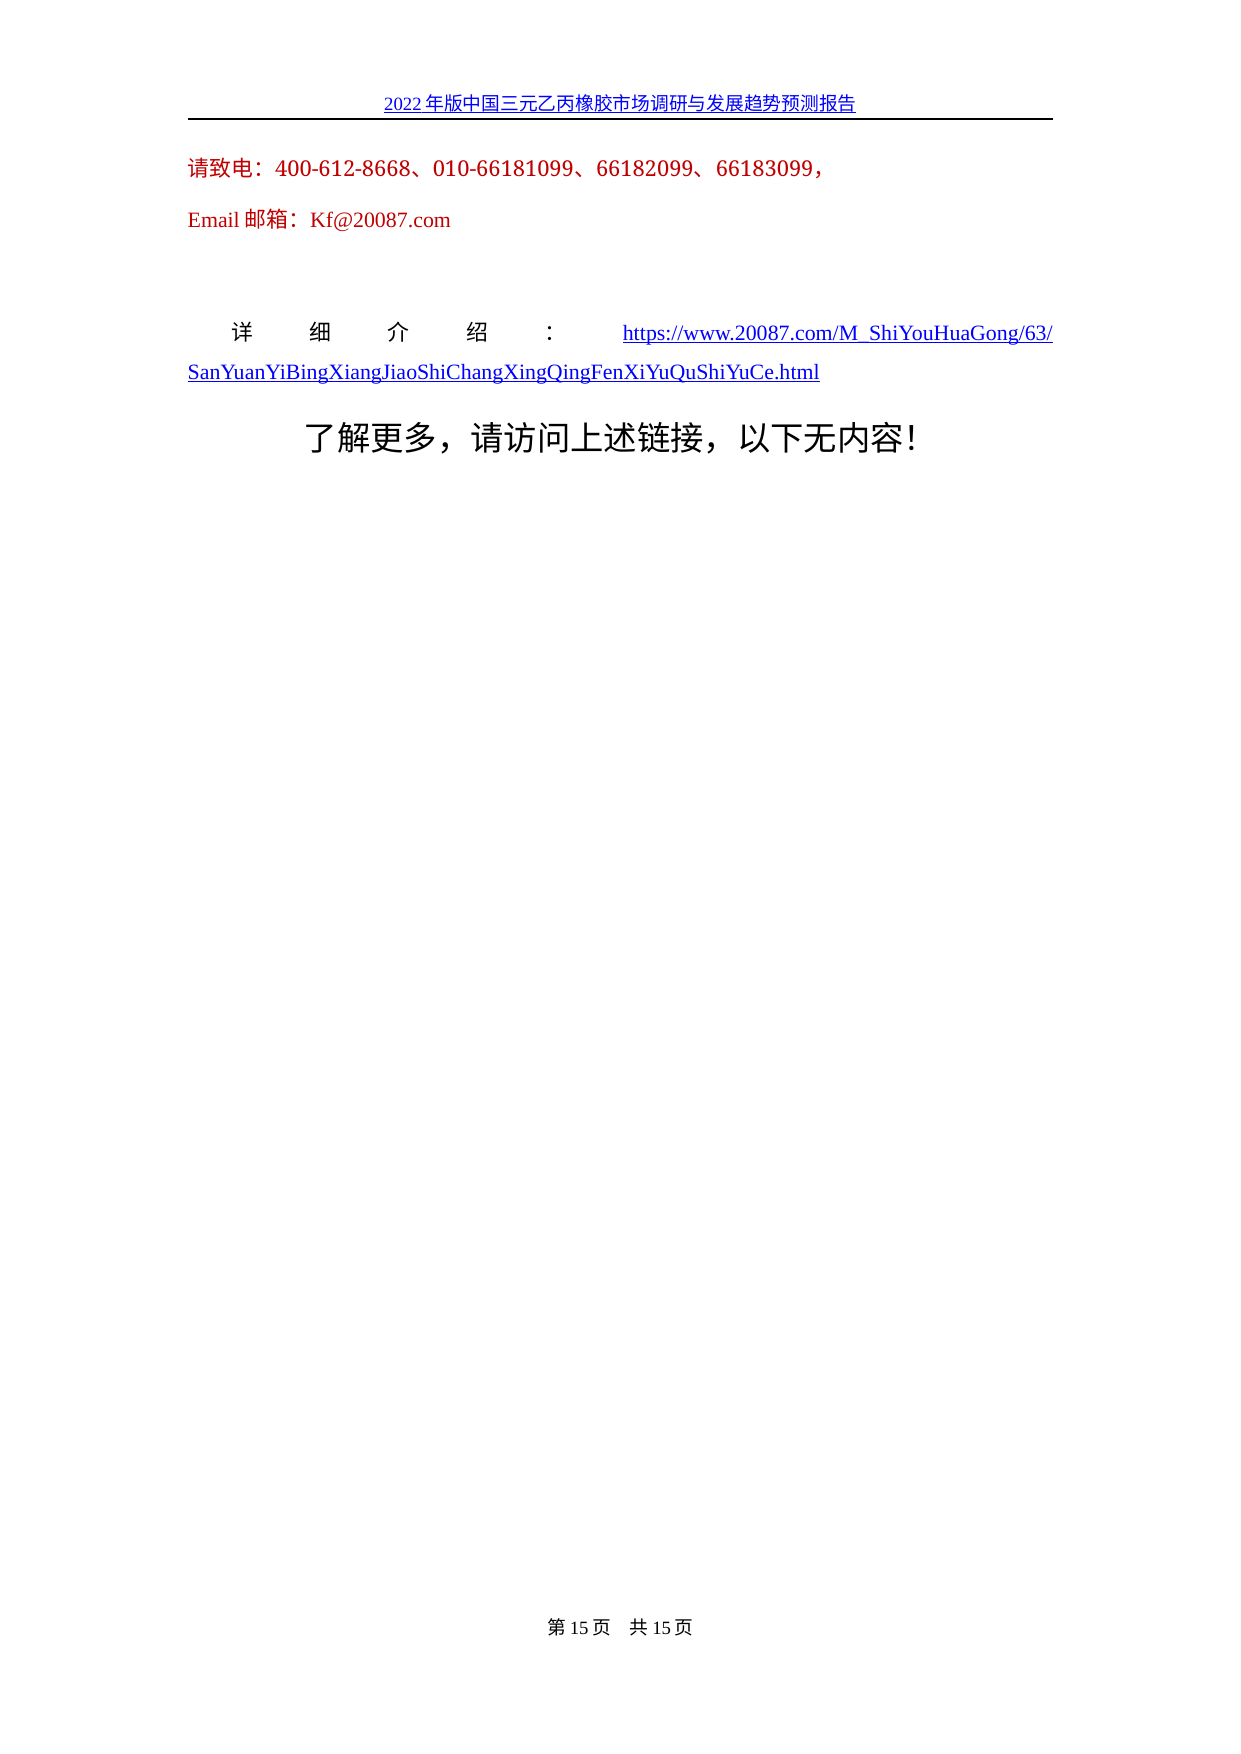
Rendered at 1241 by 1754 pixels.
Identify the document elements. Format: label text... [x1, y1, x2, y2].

title 了解更多，请访问上述链接，以下无内容！ [187, 404, 1053, 469]
text 详细介绍：https://www.20087.com/M_ShiYouHuaGong/63/SanYuanYiBingXiangJiaoShiChangXingQingFenXiYuQuShiYuCe.html [187, 315, 1053, 388]
text Email邮箱：Kf@20087.com [187, 202, 1053, 234]
text 请致电：400-612-8668、010-66181099、66182099、66183099， [187, 150, 1053, 183]
